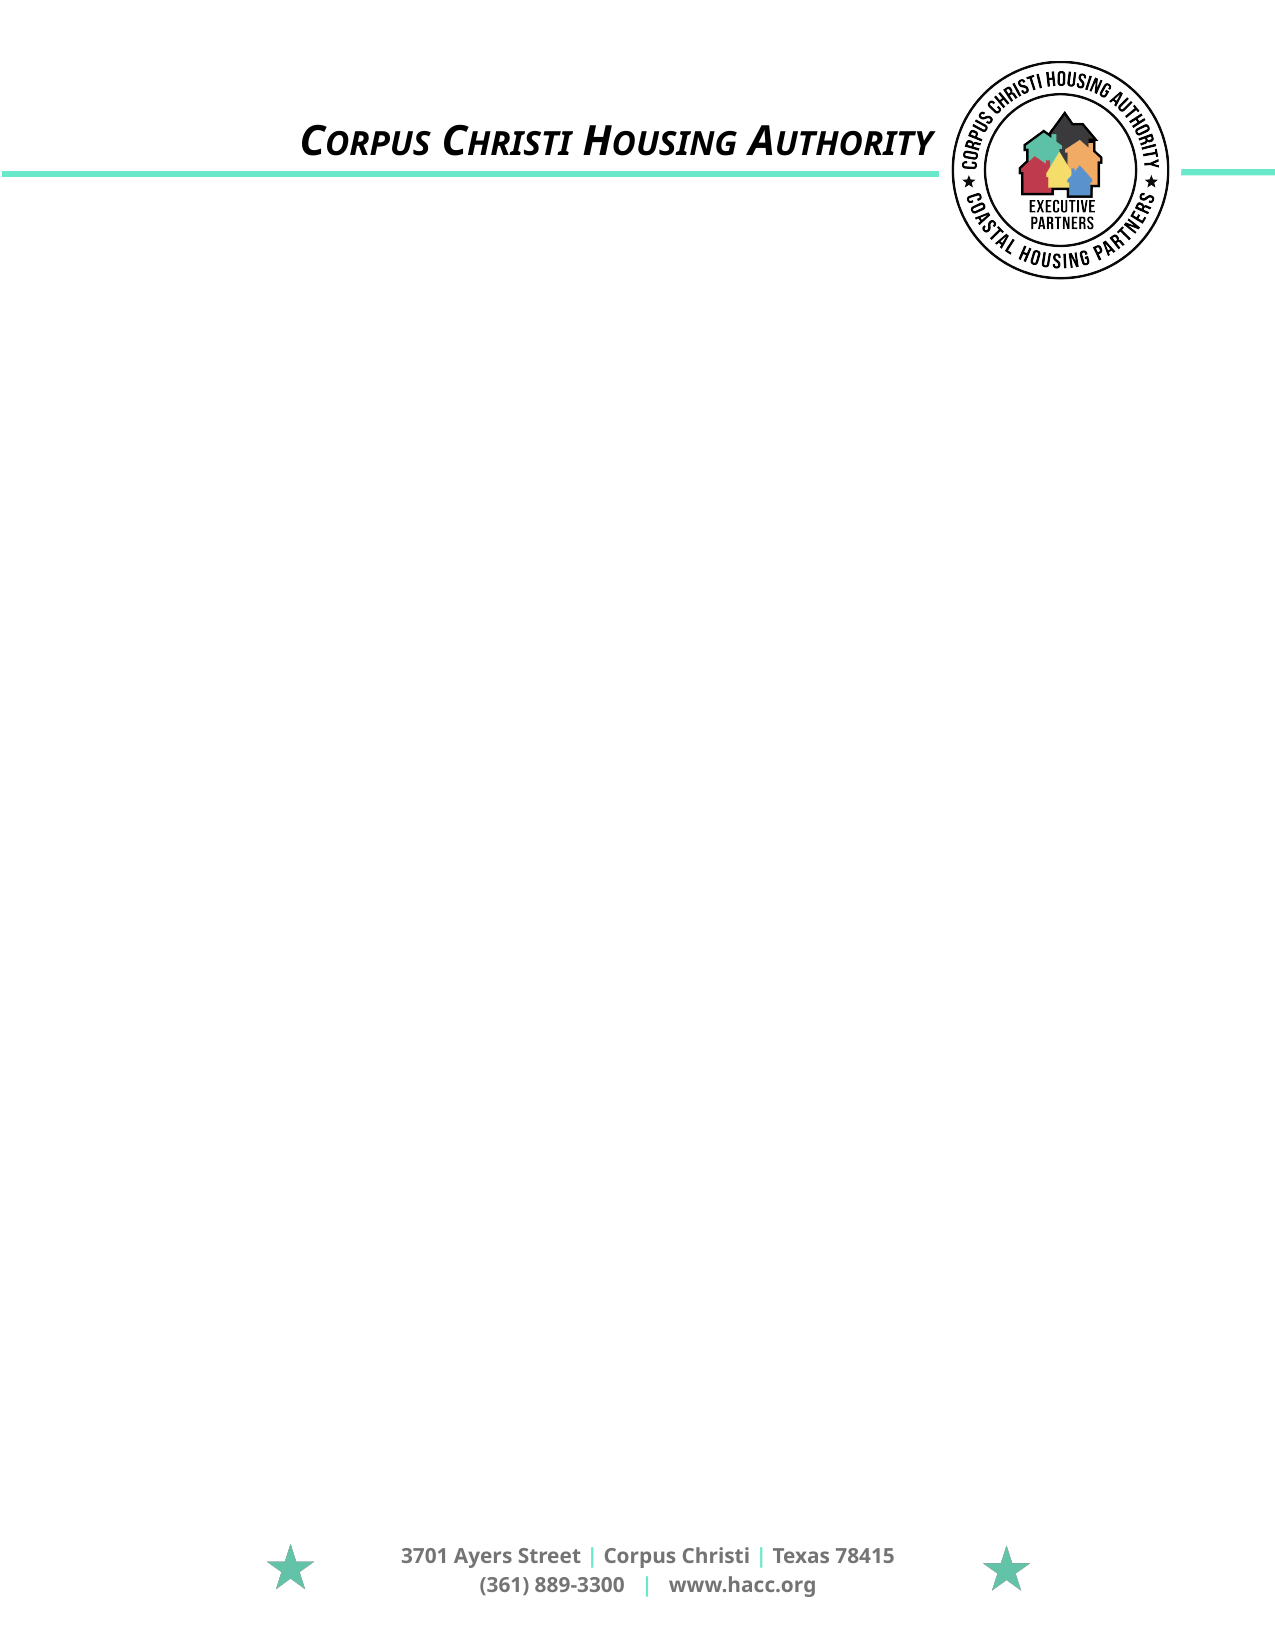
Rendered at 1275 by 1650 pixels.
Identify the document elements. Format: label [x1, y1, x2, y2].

picture [951, 61, 1170, 280]
picture [978, 1542, 1033, 1598]
picture [262, 1540, 318, 1596]
